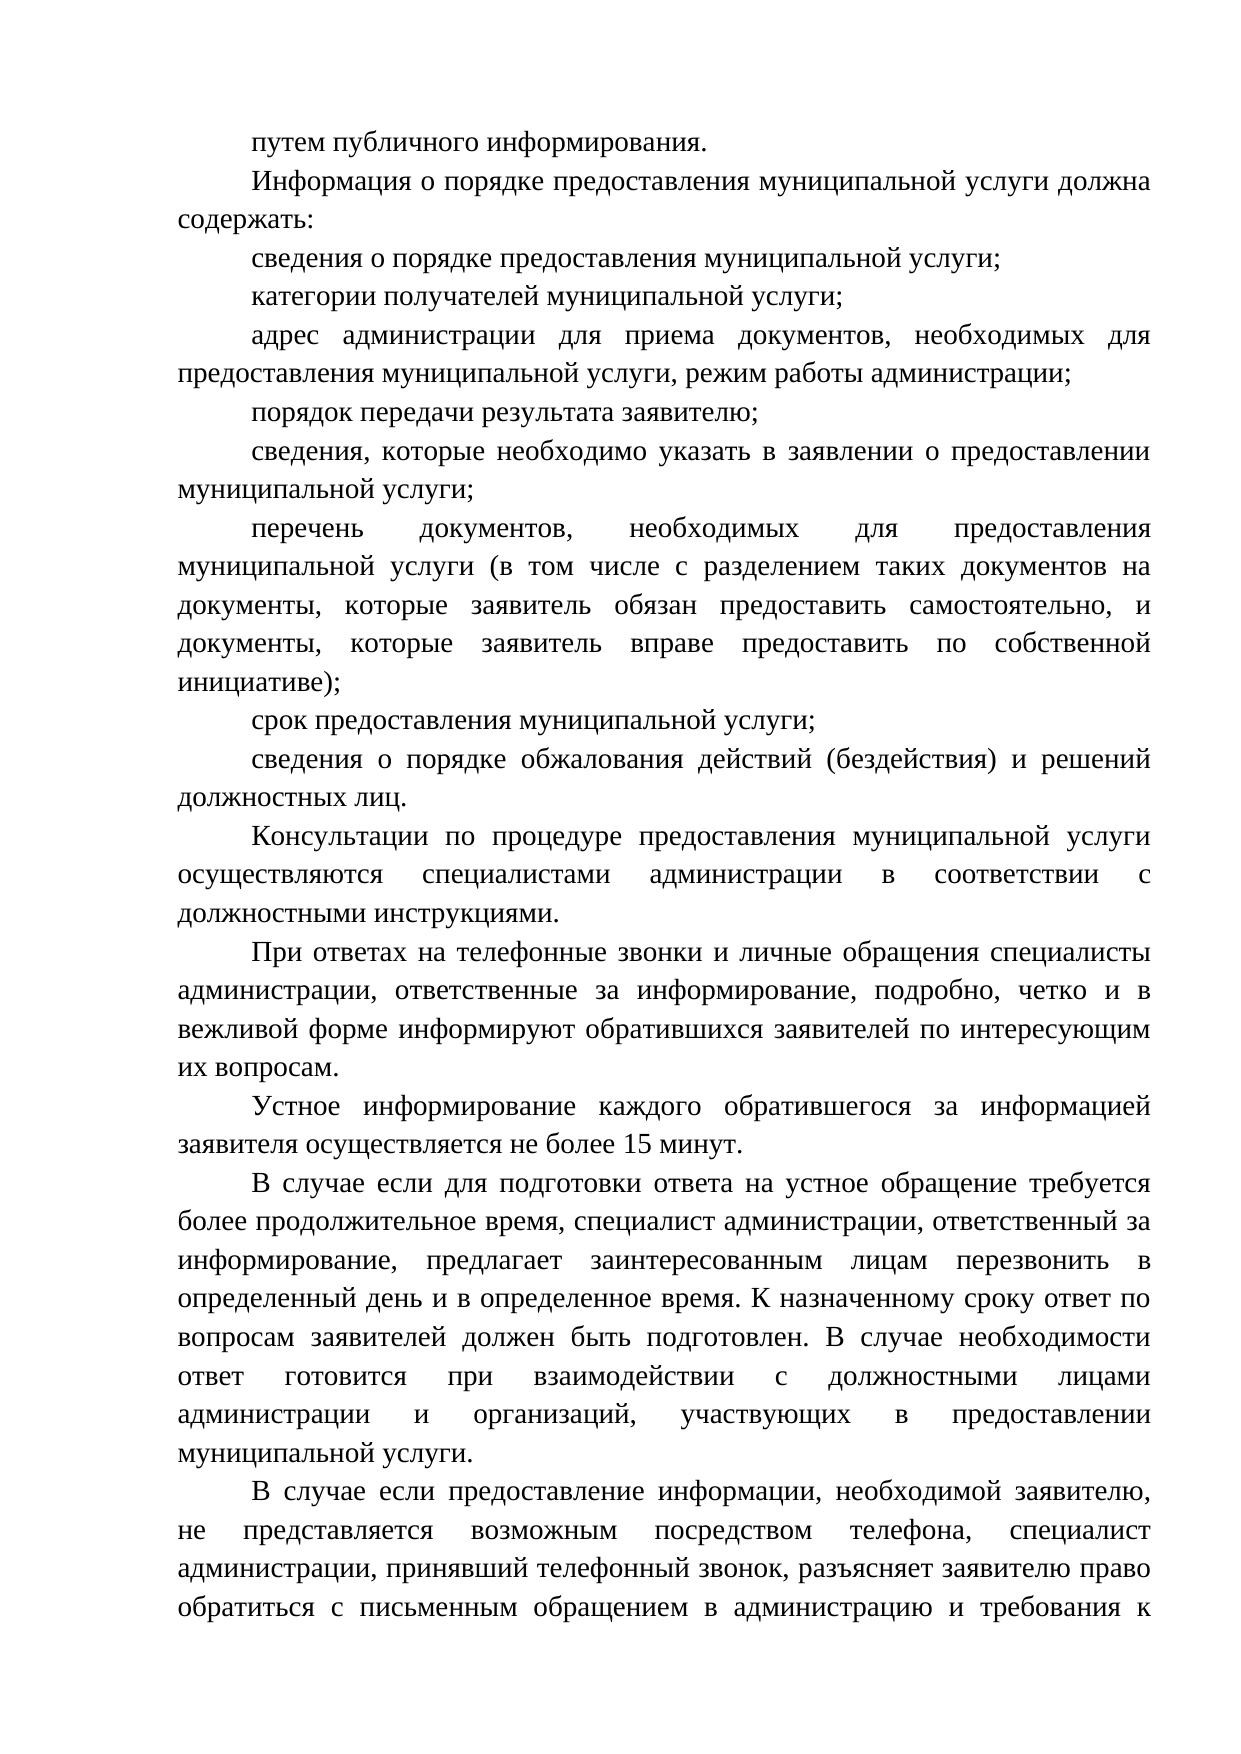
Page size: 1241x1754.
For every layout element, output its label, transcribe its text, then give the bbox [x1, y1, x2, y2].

text Устное информирование каждого обратившегося за информацией заявителя осуществляется не более 15 минут. [171, 1082, 1158, 1159]
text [171, 1467, 1158, 1629]
text категории получателей муниципальной услуги; [171, 272, 1158, 311]
text При ответах на телефонные звонки и личные обращения специалисты администрации, ответственные за информирование, подробно, четко и в вежливой форме информируют обратившихся заявителей по интересующим их вопросам. [171, 927, 1158, 1082]
text Информация о порядке предоставления муниципальной услуги должна содержать: [171, 157, 1158, 234]
text сведения о порядке предоставления муниципальной услуги; [171, 234, 1158, 272]
text срок предоставления муниципальной услуги; [171, 696, 1158, 735]
text сведения, которые необходимо указать в заявлении о предоставлении муниципальной услуги; [171, 426, 1158, 503]
text сведения о порядке обжалования действий (бездействия) и решений должностных лиц. [171, 735, 1158, 812]
text В случае если для подготовки ответа на устное обращение требуется более продолжительное время, специалист администрации, ответственный за информирование, предлагает заинтересованным лицам перезвонить в определенный день и в определенное время. К назначенному сроку ответ по вопросам заявителей должен быть подготовлен. В случае необходимости ответ готовится при взаимодействии с должностными лицами администрации и организаций, участвующих в предоставлении муниципальной услуги. [171, 1159, 1158, 1467]
text перечень документов, необходимых для предоставления муниципальной услуги (в том числе с разделением таких документов на документы, которые заявитель обязан предоставить самостоятельно, и документы, которые заявитель вправе предоставить по собственной инициативе); [171, 503, 1158, 696]
text адрес администрации для приема документов, необходимых для предоставления муниципальной услуги, режим работы администрации; [171, 311, 1158, 388]
text Консультации по процедуре предоставления муниципальной услуги осуществляются специалистами администрации в соответствии с должностными инструкциями. [171, 812, 1158, 927]
text путем публичного информирования. [171, 118, 1158, 157]
text порядок передачи результата заявителю; [171, 388, 1158, 426]
